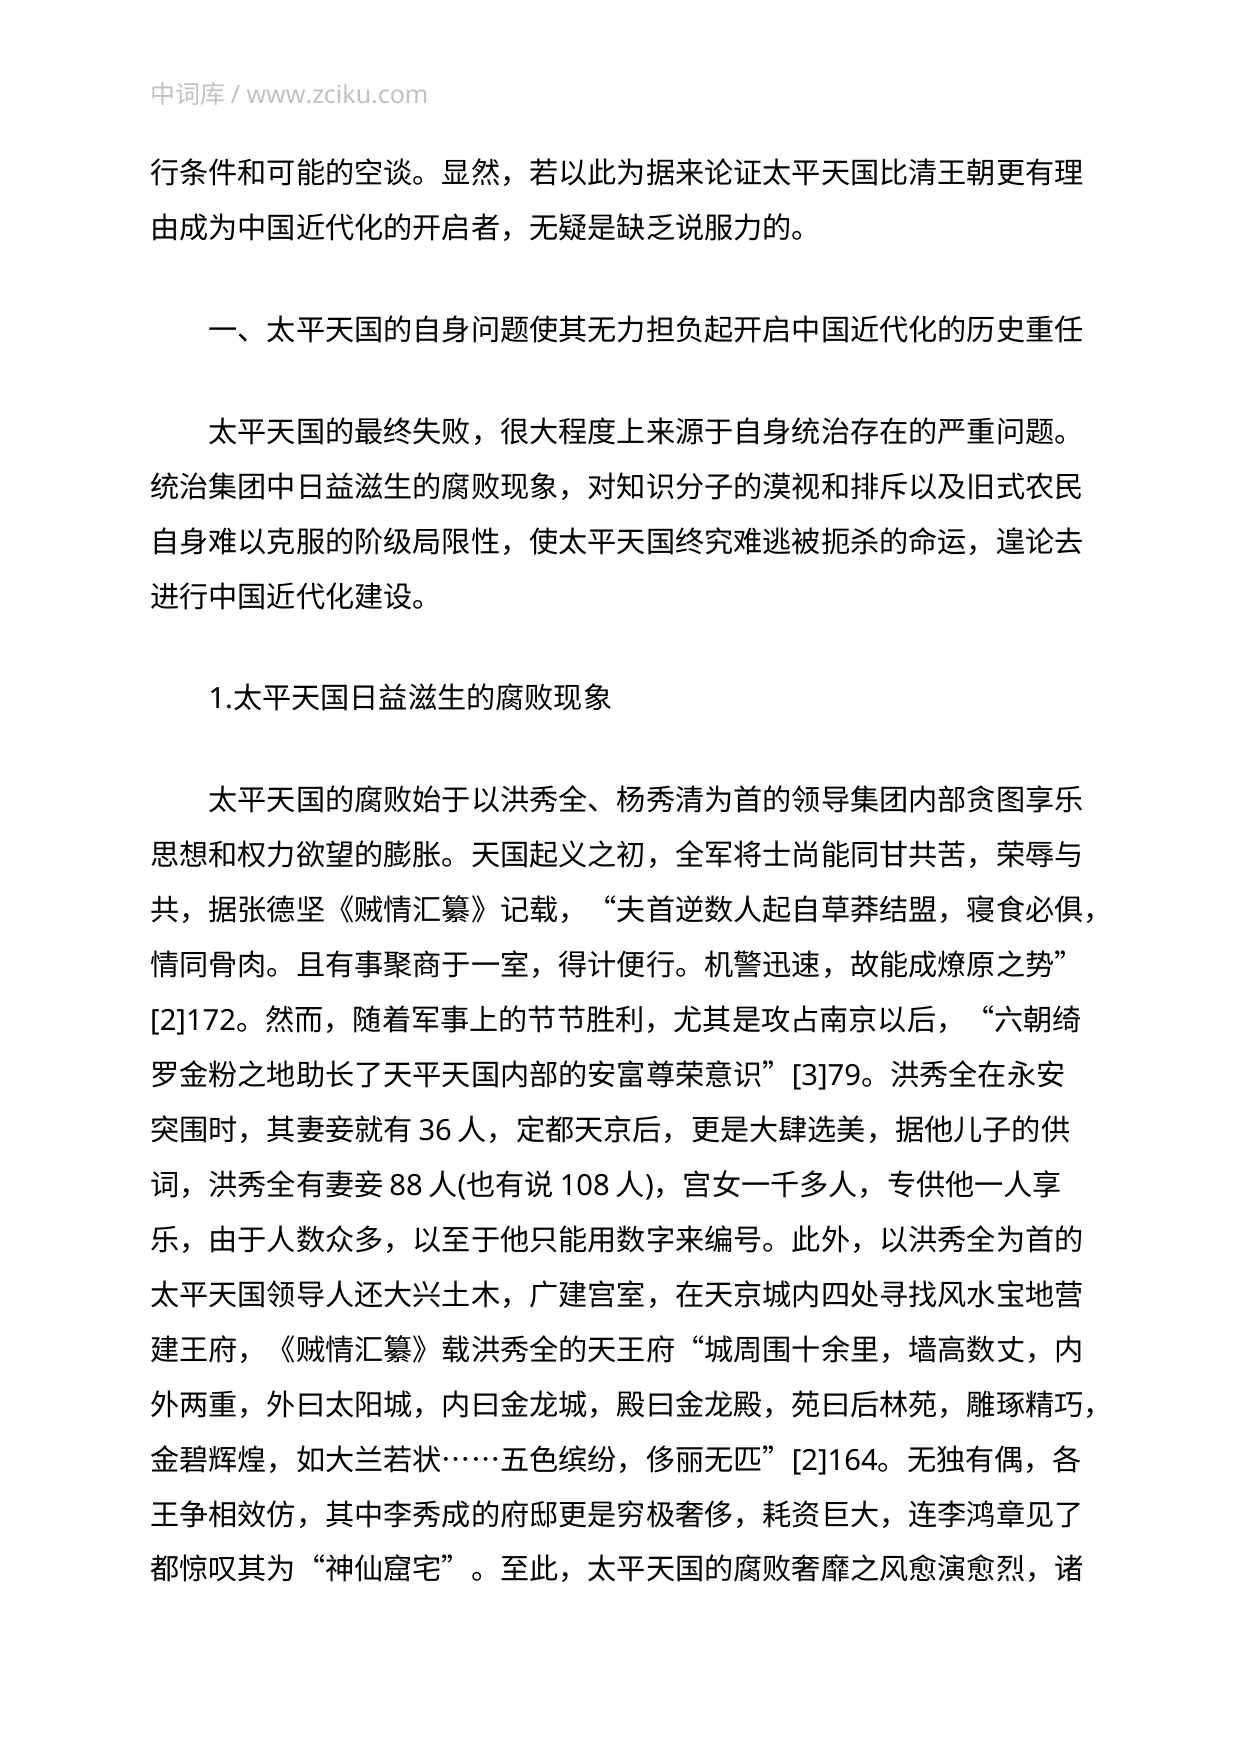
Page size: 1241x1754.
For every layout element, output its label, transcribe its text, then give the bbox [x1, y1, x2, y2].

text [150, 150, 1090, 247]
text 一、太平天国的自身问题使其无力担负起开启中国近代化的历史重任 [150, 307, 1090, 349]
text 1.太平天国日益滋生的腐败现象 [150, 675, 1090, 717]
text 太平天国的最终失败，很大程度上来源于自身统治存在的严重问题。统治集团中日益滋生的腐败现象，对知识分子的漠视和排斥以及旧式农民自身难以克服的阶级局限性，使太平天国终究难逃被扼杀的命运，遑论去进行中国近代化建设。 [150, 408, 1090, 615]
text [150, 777, 1090, 1588]
